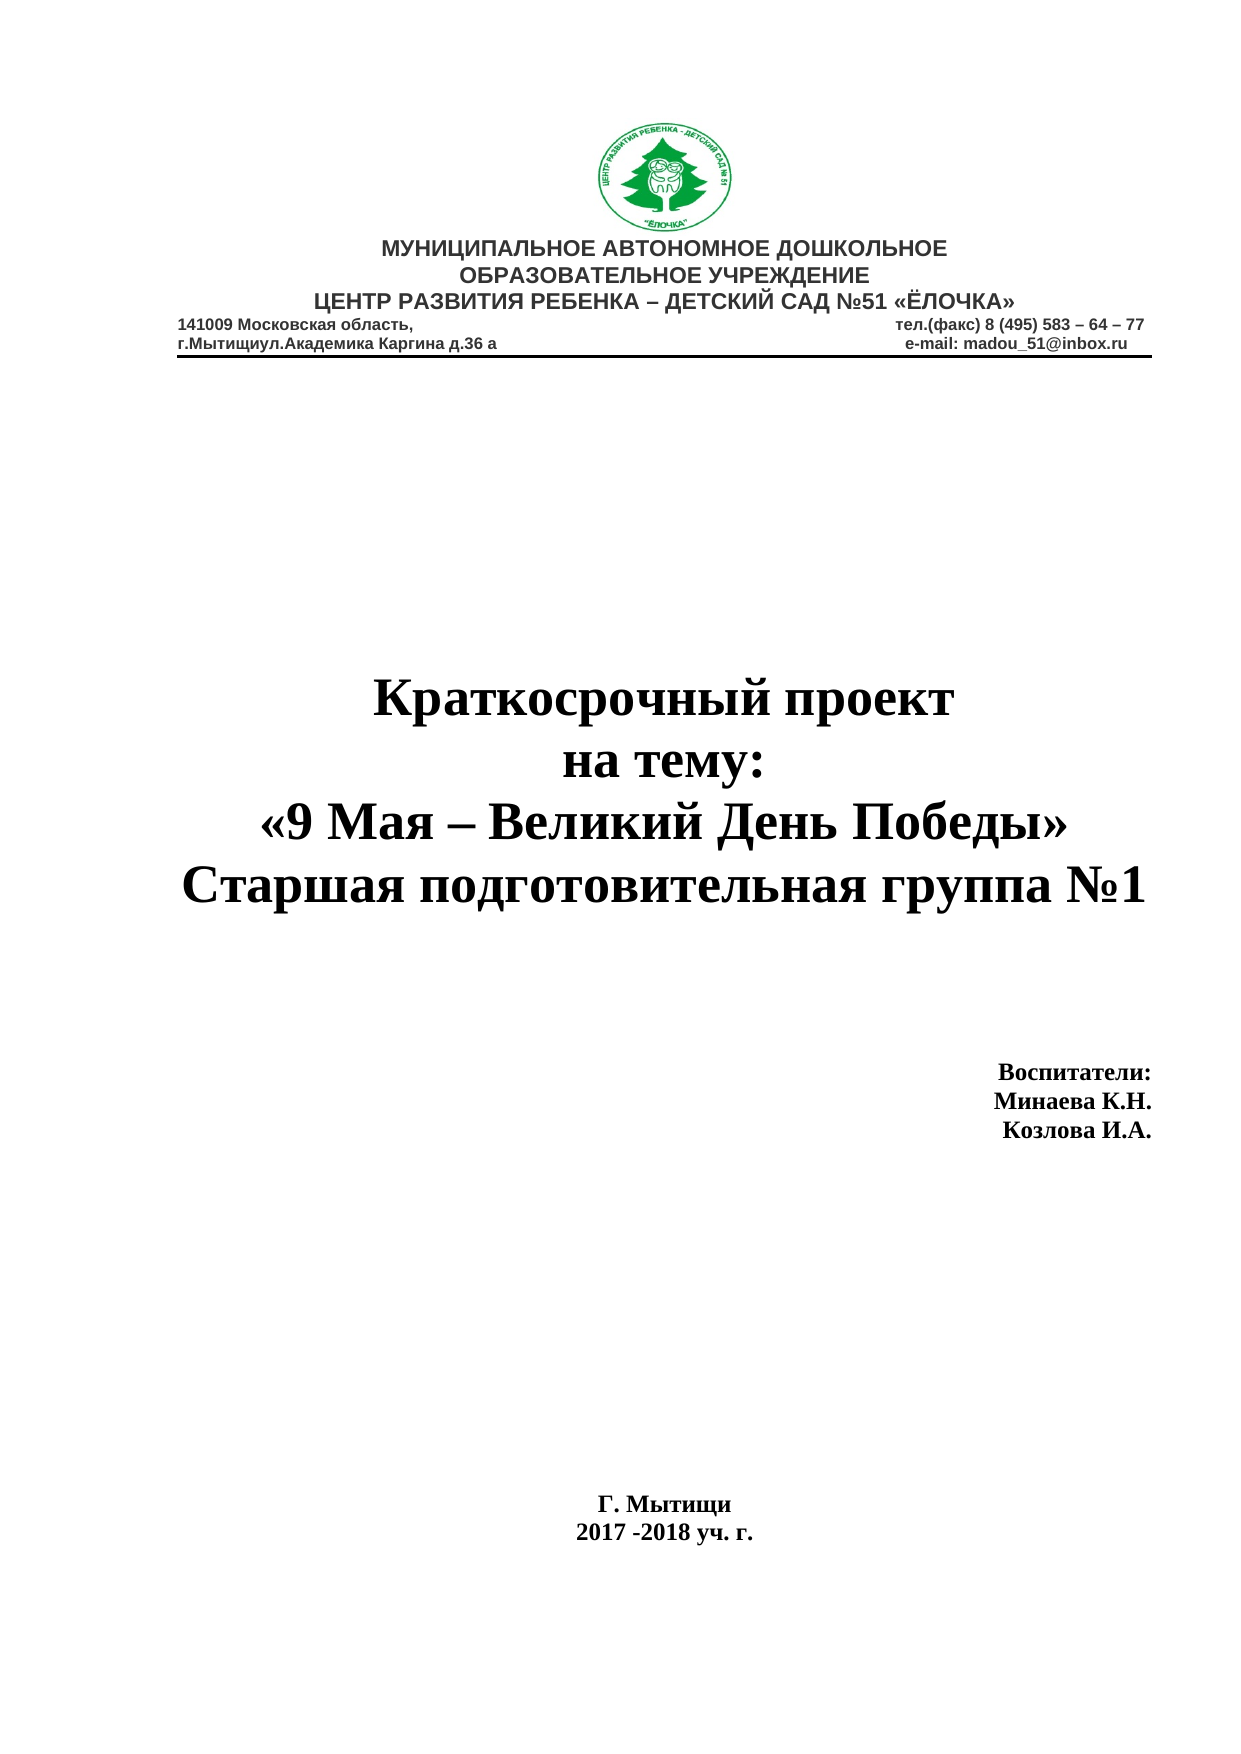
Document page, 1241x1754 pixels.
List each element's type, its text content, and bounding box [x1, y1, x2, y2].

picture [592, 118, 737, 236]
text ОБРАЗОВАТЕЛЬНОЕ УЧРЕЖДЕНИЕ [177, 262, 1152, 288]
text Минаева К.Н. [177, 1086, 1152, 1115]
text Воспитатели: [177, 1057, 1152, 1086]
text «9 Мая – Великий День Победы» [177, 789, 1152, 851]
text г.Мытищиул.Академика Каргина д.36 а e-mail: madou_51@inbox.ru [177, 333, 1152, 355]
text Козлова И.А. [177, 1115, 1152, 1144]
text Старшая подготовительная группа №1 [177, 851, 1152, 914]
text Краткосрочный проект [177, 664, 1152, 727]
text 141009 Московская область, тел.(факс) 8 (495) 583 – 64 – 77 [177, 314, 1152, 333]
text Г. Мытищи [177, 1489, 1152, 1517]
text МУНИЦИПАЛЬНОЕ АВТОНОМНОЕ ДОШКОЛЬНОЕ [177, 235, 1152, 262]
text ЦЕНТР РАЗВИТИЯ РЕБЕНКА – ДЕТСКИЙ САД №51 «ЁЛОЧКА» [177, 288, 1152, 314]
text на тему: [177, 727, 1152, 789]
text 2017 -2018 уч. г. [177, 1517, 1152, 1546]
